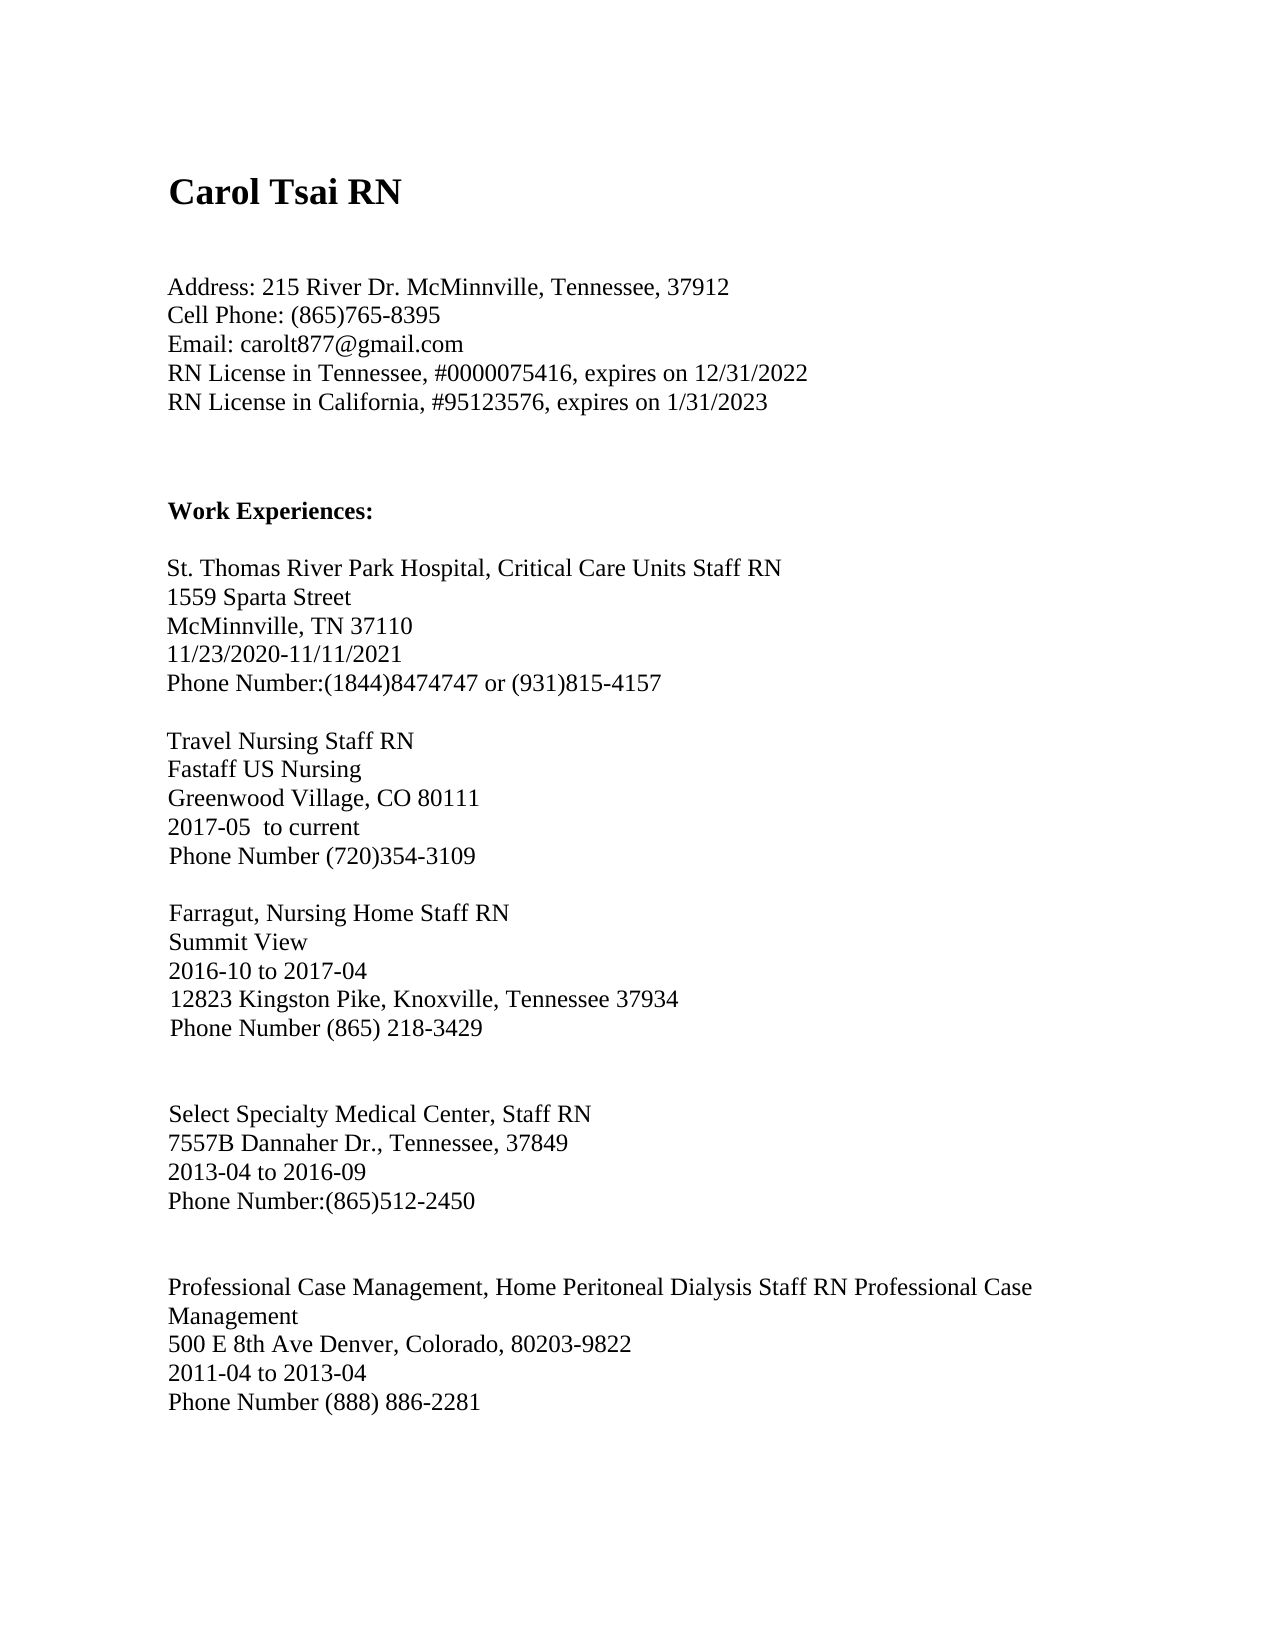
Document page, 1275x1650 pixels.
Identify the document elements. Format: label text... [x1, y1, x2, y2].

text 500 E 8th Ave Denver, Colorado, 80203-9822 [168, 1329, 1125, 1358]
text McMinnville, TN 37110 [166, 611, 1125, 639]
text Work Experiences: [167, 496, 1125, 524]
text 2011-04 to 2013-04 [168, 1358, 1125, 1387]
text RN License in California, #95123576, expires on 1/31/2023 [167, 387, 1125, 416]
text RN License in Tennessee, #0000075416, expires on 12/31/2022 [167, 358, 1125, 387]
text Fastaff US Nursing [167, 754, 1125, 783]
text 2017-05 to current [167, 812, 1125, 841]
text Phone Number (865) 218-3429 [169, 1013, 1125, 1042]
text Email: carolt877@gmail.com [167, 329, 1125, 358]
text Address: 215 River Dr. McMinnville, Tennessee, 37912 [167, 272, 1125, 301]
text Professional Case Management, Home Peritoneal Dialysis Staff RN Professional Case Management [168, 1272, 1125, 1329]
text 12823 Kingston Pike, Knoxville, Tennessee 37934 [169, 984, 1125, 1013]
text 11/23/2020-11/11/2021 [166, 639, 1125, 668]
text Greenwood Village, CO 80111 [168, 783, 1125, 812]
text Phone Number (888) 886-2281 [168, 1387, 1125, 1416]
text 7557B Dannaher Dr., Tennessee, 37849 [168, 1128, 1125, 1157]
text Phone Number:(1844)8474747 or (931)815-4157 [166, 668, 1125, 697]
text Select Specialty Medical Center, Staff RN [168, 1099, 1125, 1128]
text Cell Phone: (865)765-8395 [167, 301, 1125, 329]
text 2016-10 to 2017-04 [168, 956, 1125, 984]
text Travel Nursing Staff RN [166, 726, 1125, 754]
text Phone Number (720)354-3109 [150, 841, 1125, 869]
text Summit View [168, 927, 1125, 956]
text 2013-04 to 2016-09 [168, 1157, 1125, 1186]
text Phone Number:(865)512-2450 [168, 1186, 1125, 1214]
text Farragut, Nursing Home Staff RN [150, 898, 1125, 927]
text Carol Tsai RN [168, 169, 1125, 212]
text St. Thomas River Park Hospital, Critical Care Units Staff RN [166, 553, 1125, 582]
text 1559 Sparta Street [166, 582, 1125, 611]
